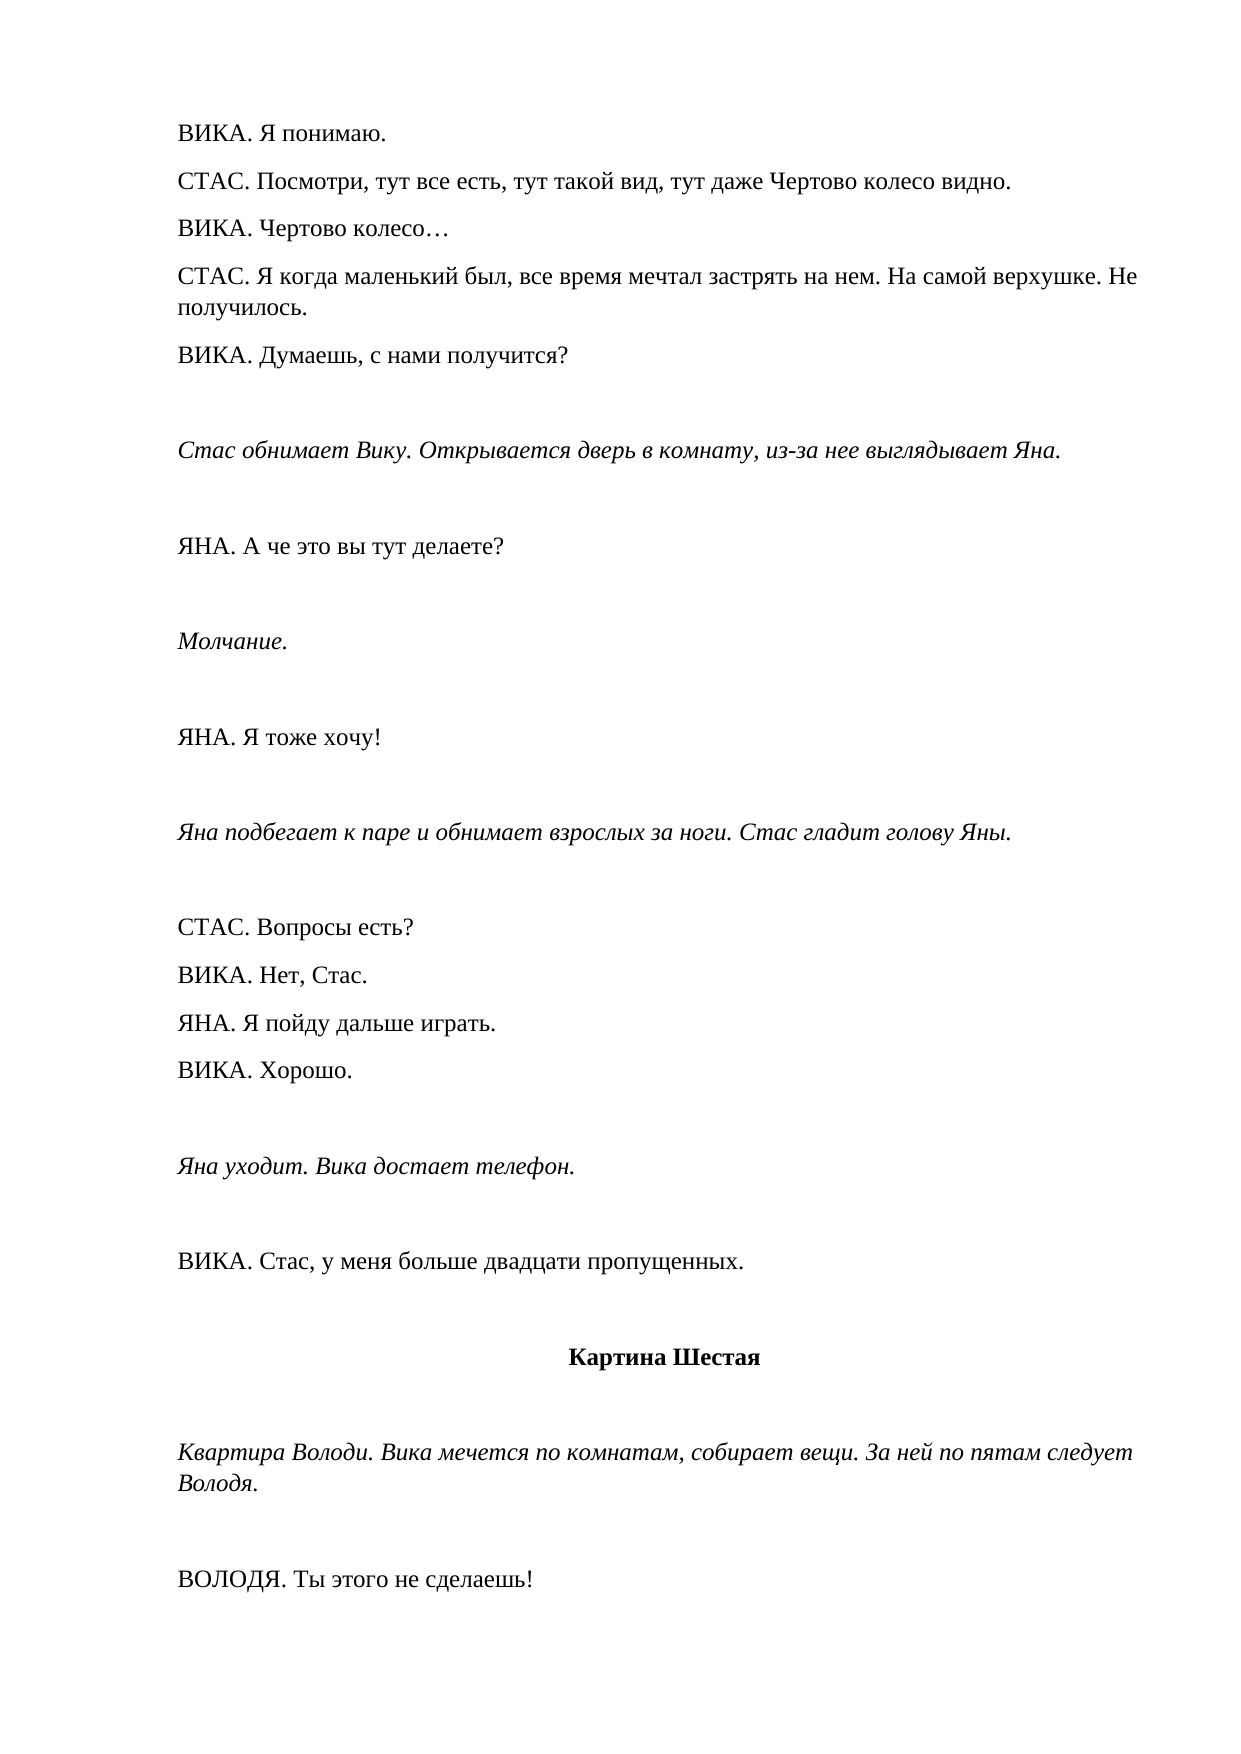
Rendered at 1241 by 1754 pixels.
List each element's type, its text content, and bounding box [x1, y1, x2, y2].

text ВОЛОДЯ. Ты этого не сделаешь! [177, 1564, 1152, 1592]
text ВИКА. Думаешь, с нами получится? [177, 340, 1152, 369]
text ЯНА. Я пойду дальше играть. [177, 1008, 1152, 1037]
text Квартира Володи. Вика мечется по комнатам, собирает вещи. За ней по пятам следует Володя. [177, 1437, 1152, 1497]
text ЯНА. А че это вы тут делаете? [177, 531, 1152, 559]
text ВИКА. Чертово колесо… [177, 213, 1152, 242]
text СТАС. Я когда маленький был, все время мечтал застрять на нем. На самой верхушке. Не получилось. [177, 261, 1152, 321]
text Яна уходит. Вика достает телефон. [177, 1151, 1152, 1180]
text ВИКА. Я понимаю. [177, 118, 1152, 147]
text Молчание. [177, 626, 1152, 655]
text Стас обнимает Вику. Открывается дверь в комнату, из-за нее выглядывает Яна. [177, 435, 1152, 464]
text СТАС. Вопросы есть? [177, 912, 1152, 941]
text ВИКА. Хорошо. [177, 1056, 1152, 1084]
text Яна подбегает к паре и обнимает взрослых за ноги. Стас гладит голову Яны. [177, 817, 1152, 846]
text ЯНА. Я тоже хочу! [177, 722, 1152, 750]
text ВИКА. Нет, Стас. [177, 960, 1152, 989]
text ВИКА. Стас, у меня больше двадцати пропущенных. [177, 1246, 1152, 1275]
text СТАС. Посмотри, тут все есть, тут такой вид, тут даже Чертово колесо видно. [177, 166, 1152, 194]
text Картина Шестая [177, 1342, 1152, 1371]
